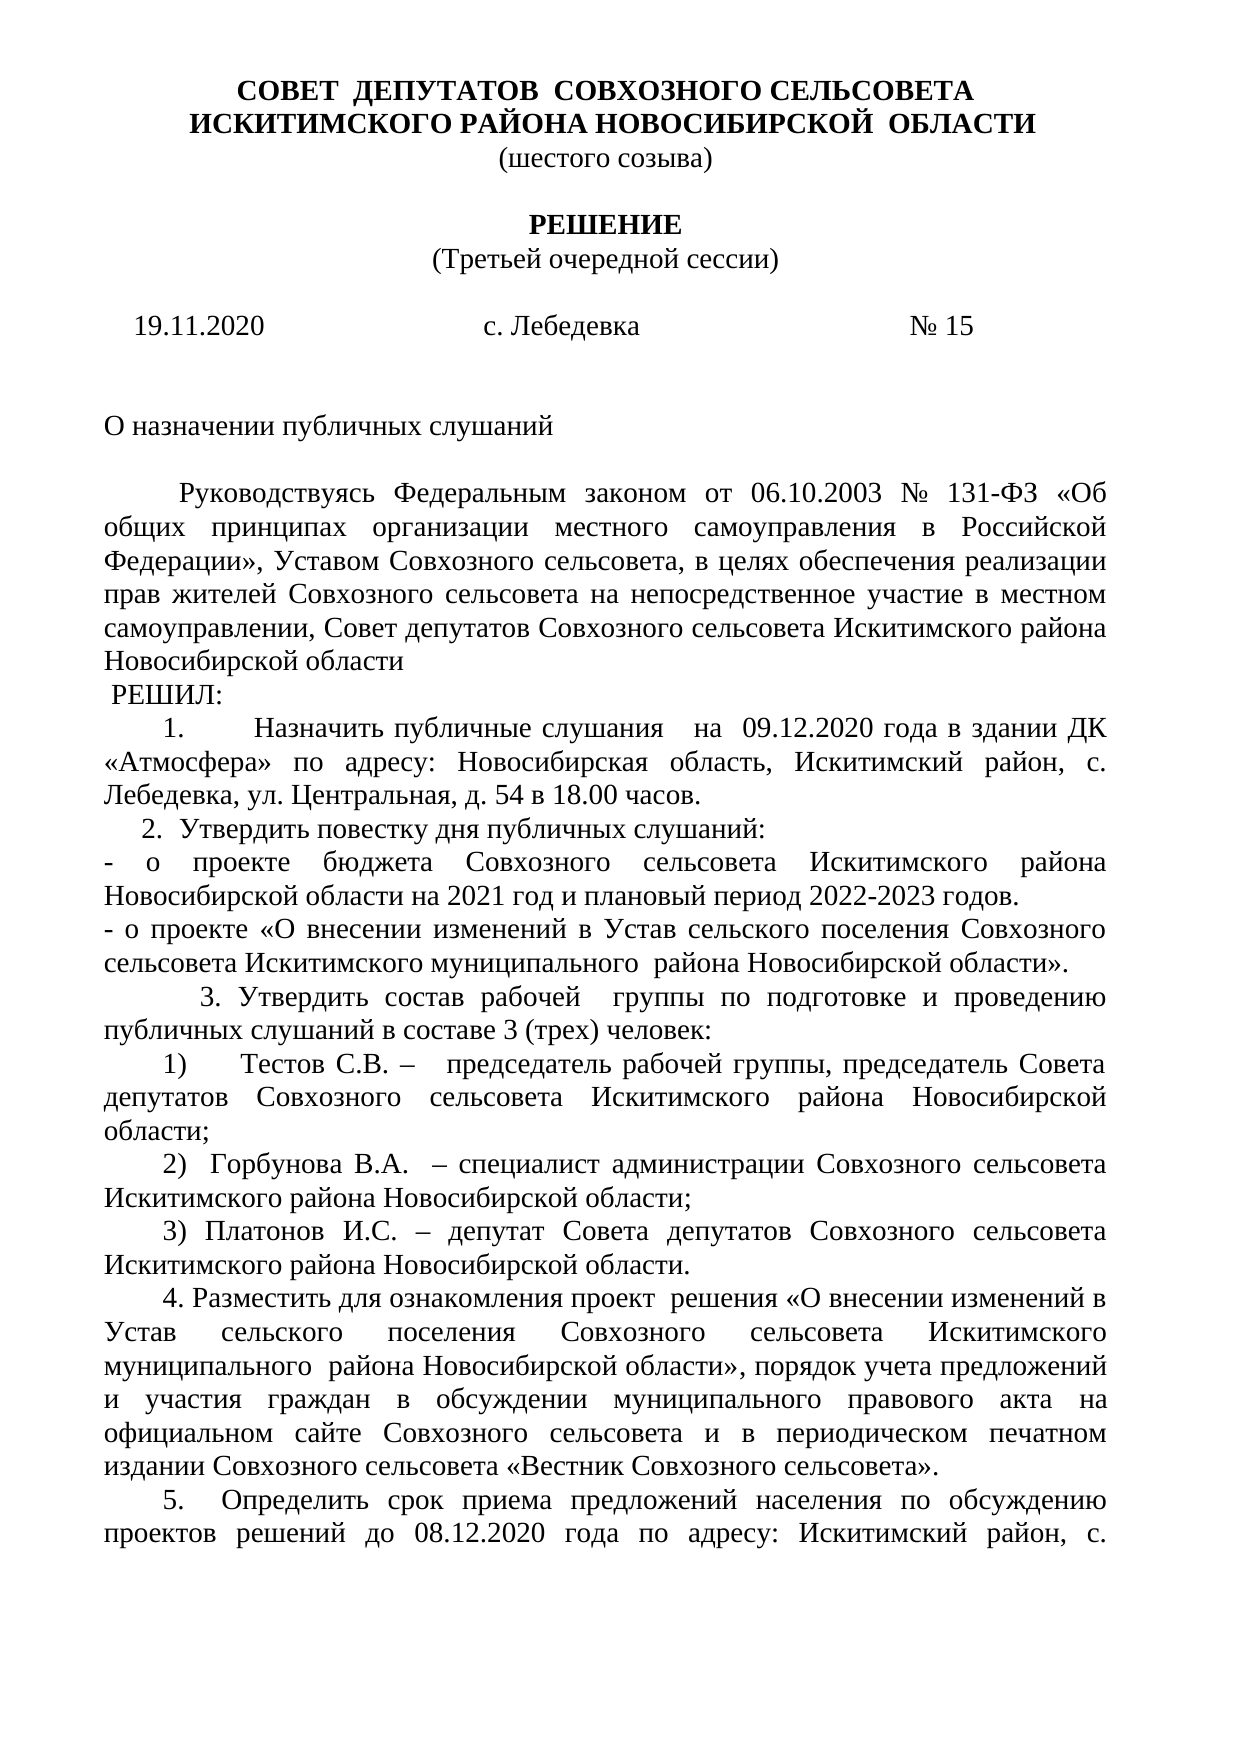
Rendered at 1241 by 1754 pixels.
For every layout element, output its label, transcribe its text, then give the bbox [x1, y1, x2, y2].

text РЕШИЛ: [103, 677, 1107, 710]
subtitle РЕШЕНИЕ [103, 207, 1107, 241]
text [103, 1482, 1107, 1549]
text Руководствуясь Федеральным законом от 06.10.2003 № 131-ФЗ «Об общих принципах организации местного самоуправления в Российской Федерации», Уставом Совхозного сельсовета, в целях обеспечения реализации прав жителей Совхозного сельсовета на непосредственное участие в местном самоуправлении, Совет депутатов Совхозного сельсовета Искитимского района Новосибирской области [103, 476, 1107, 677]
list Назначить публичные слушания на 09.12.2020 года в здании ДК «Атмосфера» по адресу: Новосибирская область, Искитимский район, с. Лебедевка, ул. Центральная, д. 54 в 18.00 часов. [103, 710, 1107, 811]
text 19.11.2020 с. Лебедевка № 15 [89, 308, 1107, 341]
text 3. Утвердить состав рабочей группы по подготовке и проведению публичных слушаний в составе 3 (трех) человек: [103, 979, 1107, 1046]
text (Третьей очередной сессии) [103, 241, 1107, 274]
text ИСКИТИМСКОГО РАЙОНА НОВОСИБИРСКОЙ ОБЛАСТИ [103, 107, 1107, 140]
text 1) Тестов С.В. – председатель рабочей группы, председатель Совета депутатов Совхозного сельсовета Искитимского района Новосибирской области; [103, 1046, 1107, 1146]
text (шестого созыва) [103, 140, 1107, 174]
subtitle О назначении публичных слушаний [103, 408, 1107, 442]
text - о проекте «О внесении изменений в Устав сельского поселения Совхозного сельсовета Искитимского муниципального района Новосибирской области». [103, 912, 1107, 979]
text СОВЕТ ДЕПУТАТОВ СОВХОЗНОГО СЕЛЬСОВЕТА [103, 73, 1107, 107]
text 3) Платонов И.С. – депутат Совета депутатов Совхозного сельсовета Искитимского района Новосибирской области. [103, 1213, 1107, 1281]
text - о проекте бюджета Совхозного сельсовета Искитимского района Новосибирской области на 2021 год и плановый период 2022-2023 годов. [103, 844, 1107, 912]
list Утвердить повестку дня публичных слушаний: [141, 811, 1107, 844]
text 2) Горбунова В.А. – специалист администрации Совхозного сельсовета Искитимского района Новосибирской области; [103, 1146, 1107, 1213]
text 4. Разместить для ознакомления проект решения «О внесении изменений в Устав сельского поселения Совхозного сельсовета Искитимского муниципального района Новосибирской области», порядок учета предложений и участия граждан в обсуждении муниципального правового акта на официальном сайте Совхозного сельсовета и в периодическом печатном издании Совхозного сельсовета «Вестник Совхозного сельсовета». [103, 1281, 1107, 1482]
